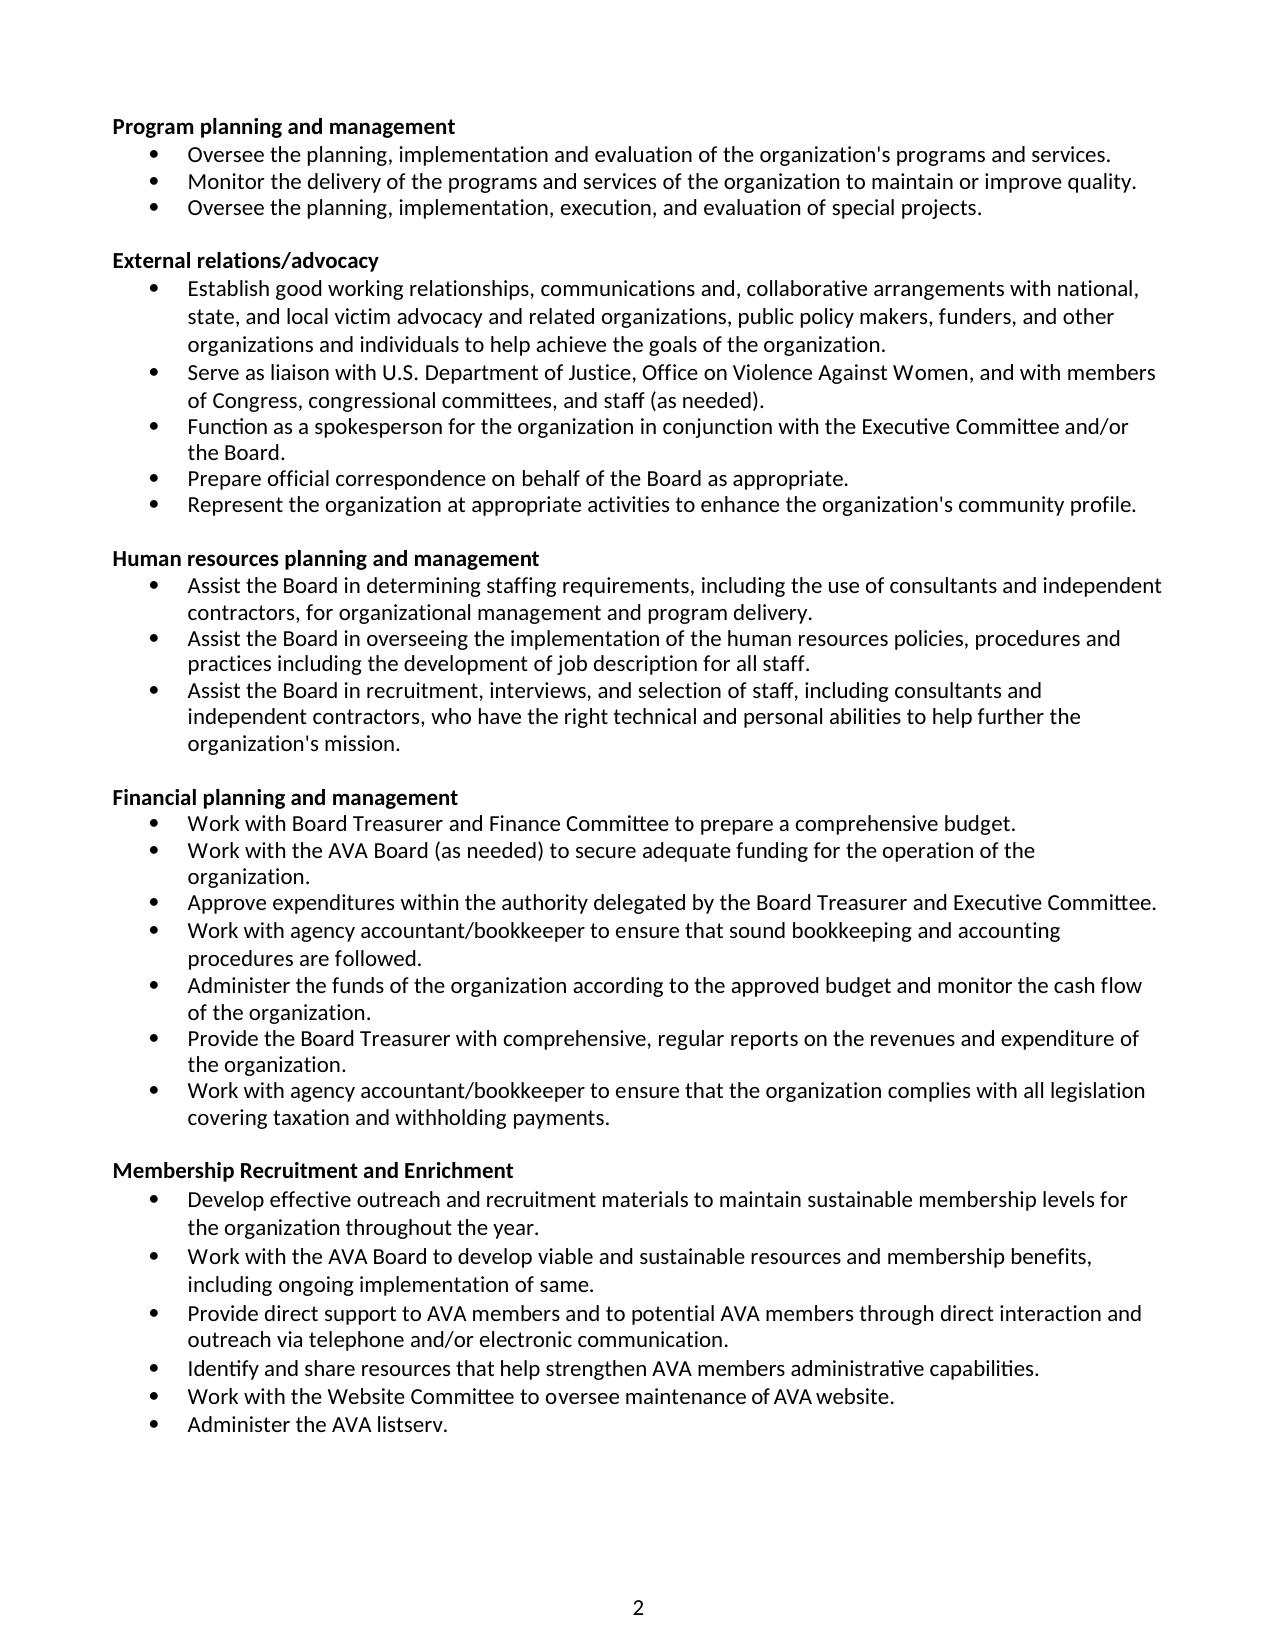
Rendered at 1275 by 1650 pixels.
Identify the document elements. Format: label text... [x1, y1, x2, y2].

list Work with Board Treasurer and Finance Committee to prepare a comprehensive budget. [150, 811, 1162, 837]
list Administer the funds of the organization according to the approved budget and monitor the cash flow of the organization. [150, 973, 1162, 1026]
list Monitor the delivery of the programs and services of the organization to maintain or improve quality. [150, 168, 1162, 195]
list Assist the Board in recruitment, interviews, and selection of staff, including consultants and independent contractors, who have the right technical and personal abilities to help further the organization's mission. [150, 677, 1162, 756]
text Human resources planning and management [112, 544, 1162, 572]
list Identify and share resources that help strengthen AVA members administrative capabilities. [150, 1355, 1162, 1381]
list Represent the organization at appropriate activities to enhance the organization's community profile. [150, 492, 1162, 518]
list Establish good working relationships, communications and, collaborative arrangements with national, state, and local victim advocacy and related organizations, public policy makers, funders, and other organizations and individuals to help achieve the goals of the organization. [150, 275, 1162, 358]
list Approve expenditures within the authority delegated by the Board Treasurer and Executive Committee. [150, 890, 1162, 916]
list Work with the AVA Board to develop viable and sustainable resources and membership benefits, including ongoing implementation of same. [150, 1242, 1162, 1298]
text Program planning and management [112, 112, 1162, 141]
list Work with agency accountant/bookkeeper to ensure that the organization complies with all legislation covering taxation and withholding payments. [150, 1077, 1162, 1130]
list Provide the Board Treasurer with comprehensive, regular reports on the revenues and expenditure of the organization. [150, 1026, 1162, 1077]
list Prepare official correspondence on behalf of the Board as appropriate. [150, 466, 1162, 492]
list Provide direct support to AVA members and to potential AVA members through direct interaction and outreach via telephone and/or electronic communication. [150, 1300, 1162, 1353]
list Oversee the planning, implementation and evaluation of the organization's programs and services. [150, 141, 1162, 168]
text Financial planning and management [112, 783, 1162, 811]
list Assist the Board in determining staffing requirements, including the use of consultants and independent contractors, for organizational management and program delivery. [150, 572, 1162, 625]
list Serve as liaison with U.S. Department of Justice, Office on Violence Against Women, and with members of Congress, congressional committees, and staff (as needed). [150, 358, 1162, 414]
list Assist the Board in overseeing the implementation of the human resources policies, procedures and practices including the development of job description for all staff. [150, 625, 1162, 677]
list Administer the AVA listserv. [150, 1410, 1162, 1438]
text Membership Recruitment and Enrichment [112, 1156, 1162, 1184]
list Work with agency accountant/bookkeeper to ensure that sound bookkeeping and accounting procedures are followed. [150, 916, 1162, 972]
list Function as a spokesperson for the organization in conjunction with the Executive Committee and/or the Board. [150, 414, 1162, 466]
text External relations/advocacy [112, 247, 1162, 275]
list Oversee the planning, implementation, execution, and evaluation of special projects. [150, 195, 1162, 221]
list Work with the Website Committee to oversee maintenance of AVA website. [150, 1382, 1162, 1410]
list Work with the AVA Board (as needed) to secure adequate funding for the operation of the organization. [150, 837, 1162, 890]
list Develop effective outreach and recruitment materials to maintain sustainable membership levels for the organization throughout the year. [150, 1185, 1162, 1241]
